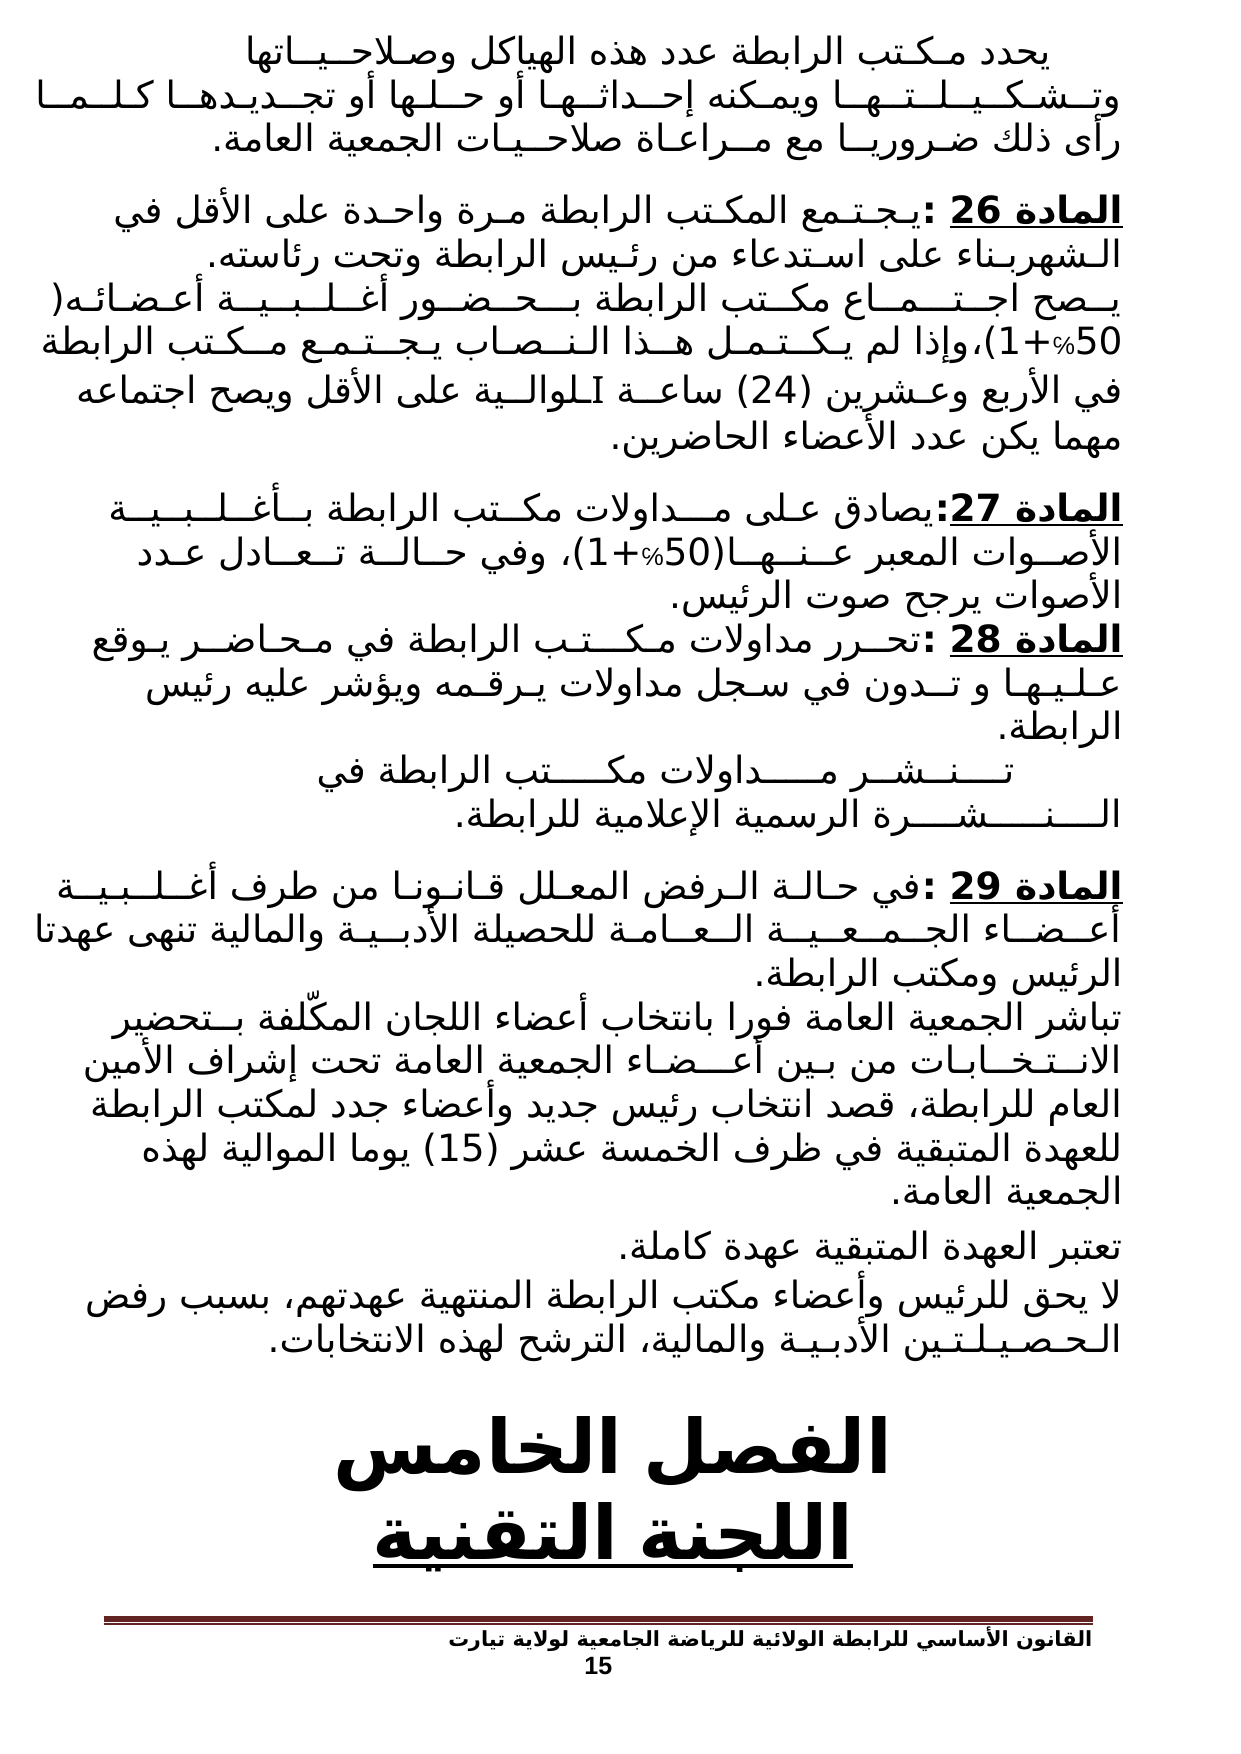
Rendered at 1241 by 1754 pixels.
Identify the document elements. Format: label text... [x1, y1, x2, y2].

text المادة 29 :في حـالـة الـرفض المعـلل قـانـونـا من طرف أغــلــبـيــة أعــضــاء الجــمــعــيــة الــعــامـة للحصيلة الأدبــيـة والمالية تنهى عهدتا الرئيس ومكتب الرابطة. [29, 864, 1122, 995]
text تباشر الجمعية العامة فورا بانتخاب أعضاء اللجان المكّلفة بــتحضير الانــتـخــابـات من بـين أعـــضـاء الجمعية العامة تحت إشراف الأمين العام للرابطة، قصد انتخاب رئيس جديد وأعضاء جدد لمكتب الرابطة للعهدة المتبقية في ظرف الخمسة عشر (15) يوما الموالية لهذه الجمعية العامة. [29, 995, 1122, 1213]
text يحدد مـكـتب الرابطة عدد هذه الهياكل وصـلاحــيــاتها وتــشـكــيــلــتــهــا ويمـكنه إحــداثــهـا أو حــلـها أو تجــديـدهــا كـلــمــا رأى ذلك ضـروريــا مع مــراعـاة صلاحــيـات الجمعية العامة. [29, 29, 1122, 161]
text تــــنــشــر مـــــداولات مكـــــتب الرابطة في الــــنـــــشــــرة الرسمية الإعلامية للرابطة. [103, 748, 1122, 836]
text المادة 26 :يـجـتـمع المكـتب الرابطة مـرة واحـدة على الأقل في الـشهربـناء على اسـتدعاء من رئـيس الرابطة وتحت رئاسته. [29, 189, 1122, 276]
text تعتبر العهدة المتبقية عهدة كاملة. [103, 1225, 1122, 1268]
text يــصح اجــتـــمــاع مكــتب الرابطة بـــحــضــور أغــلــبــيــة أعـضـائـه(50℅+1)،وإذا لم يـكــتـمـل هــذا الـنــصـاب يـجــتـمـع مــكـتب الرابطة في الأربع وعـشرين (24) ساعــة Iـلوالــية على الأقل ويصح اجتماعه مهما يكن عدد الأعضاء الحاضرين. [29, 276, 1122, 458]
text المادة 27:يصادق عـلى مـــداولات مكــتب الرابطة بــأغــلــبــيــة الأصــوات المعبر عــنــهــا(50℅+1)، وفي حــالــة تــعــادل عـدد الأصوات يرجح صوت الرئيس. [29, 487, 1122, 618]
text لا يحق للرئيس وأعضاء مكتب الرابطة المنتهية عهدتهم، بسبب رفض الـحـصـيـلـتـين الأدبـيـة والمالية، الترشح لهذه الانتخابات. [29, 1274, 1122, 1361]
text المادة 28 :تحــرر مداولات مـكـــتـب الرابطة في مـحـاضــر يـوقع عـلـيـهـا و تــدون في سـجل مداولات يـرقـمه ويؤشر عليه رئيس الرابطة. [29, 618, 1122, 748]
